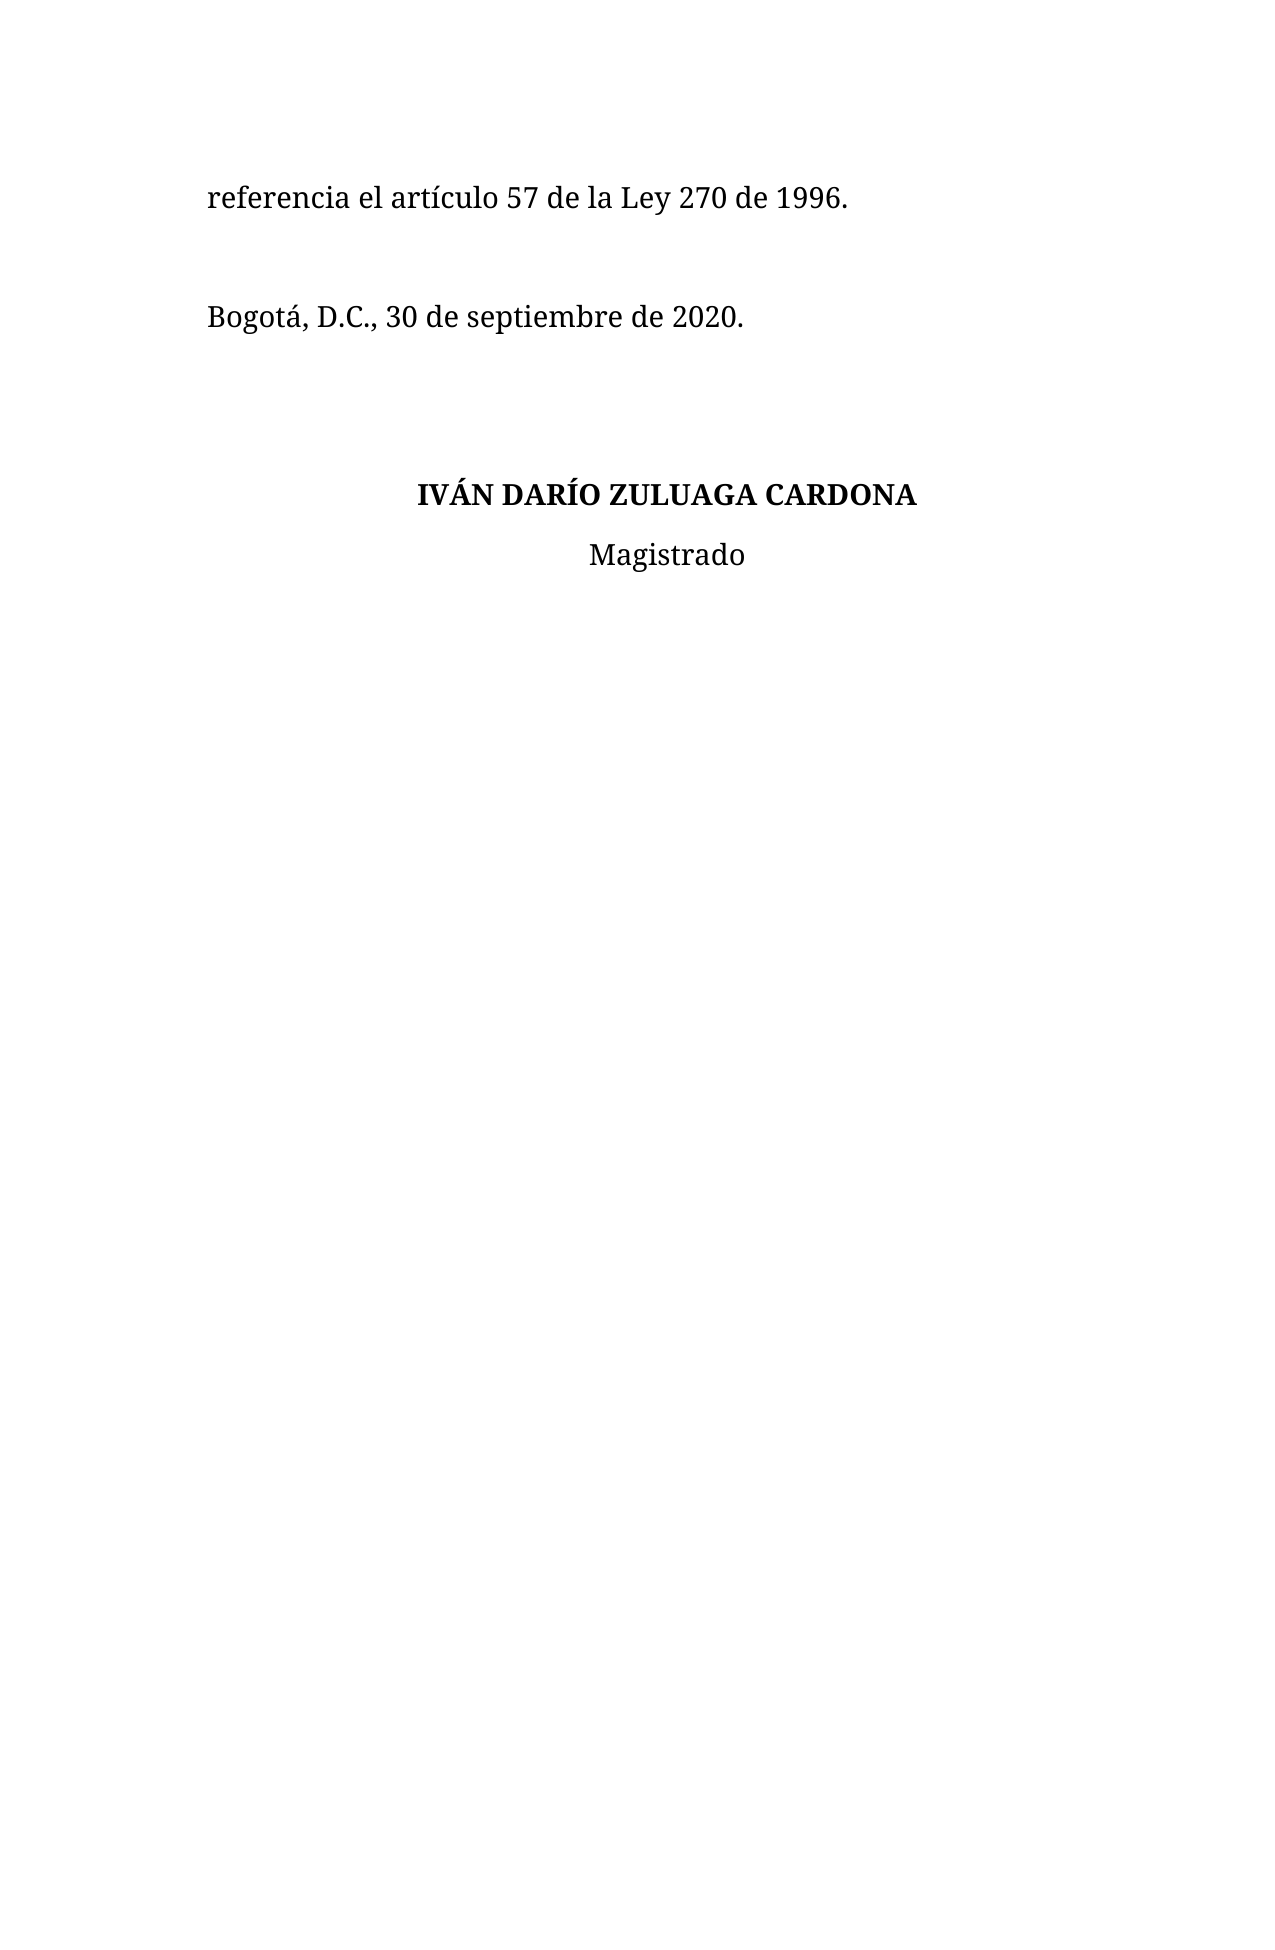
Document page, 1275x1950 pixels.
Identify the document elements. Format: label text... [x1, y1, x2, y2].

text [207, 177, 1127, 217]
text Bogotá, D.C., 30 de septiembre de 2020. [207, 296, 1127, 336]
text IVÁN DARÍO ZULUAGA CARDONA [207, 474, 1127, 514]
text Magistrado [207, 534, 1127, 574]
